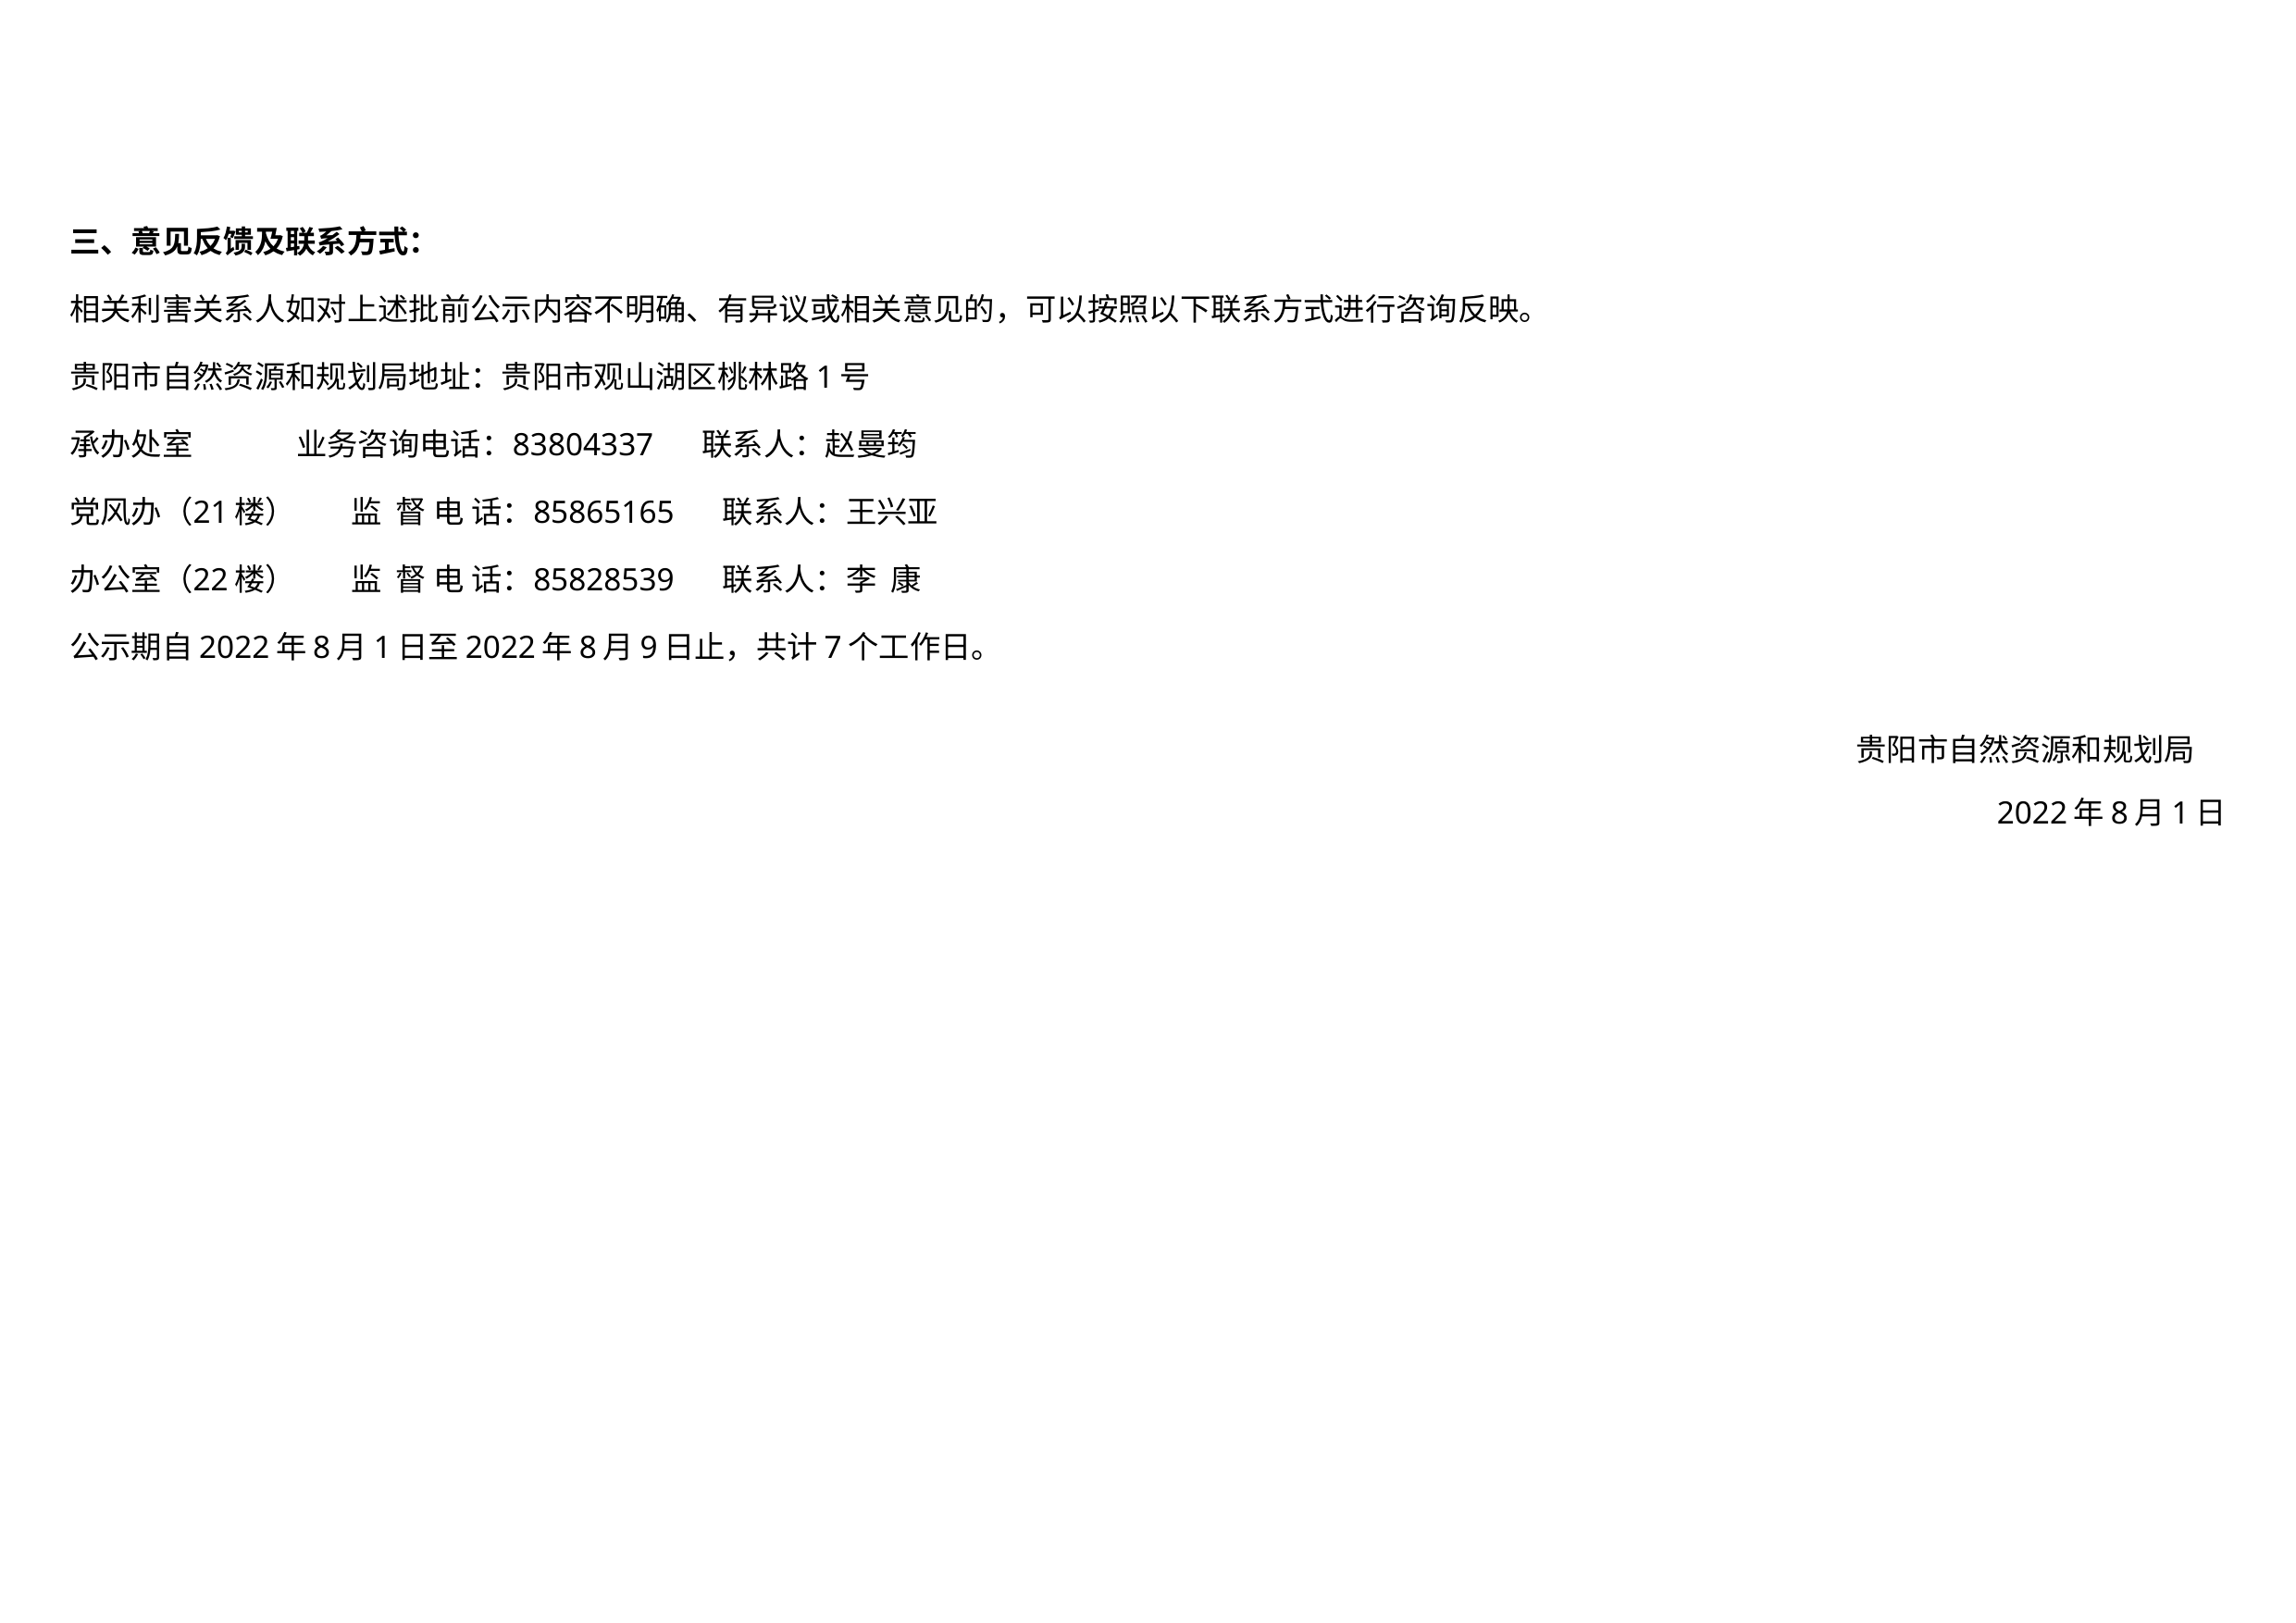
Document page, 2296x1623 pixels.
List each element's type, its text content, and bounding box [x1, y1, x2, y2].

text 党风办（21楼） 监 督 电 话：85865165 联系人：王兴亚 [69, 480, 2226, 540]
text 三、意见反馈及联系方式： [69, 210, 2226, 270]
text 公示期自2022年8月1日至2022年8月9日止，共计7个工作日。 [69, 615, 2226, 675]
text 2022年8月1日 [69, 780, 2226, 840]
text 承办处室 业务咨询电话：83804337 联系人：赵曼筠 [69, 413, 2226, 473]
text 贵阳市自然资源和规划局 [69, 720, 2195, 780]
text 相关利害关系人如对上述批前公示内容不明确、有异议或相关意见的，可以按照以下联系方式进行咨询反映。 [69, 278, 2226, 338]
text 贵阳市自然资源和规划局地址：贵阳市观山湖区桃林路1号 [69, 345, 2226, 405]
text 办公室（22楼） 监 督 电 话：85828539 联系人：李 康 [69, 548, 2226, 608]
